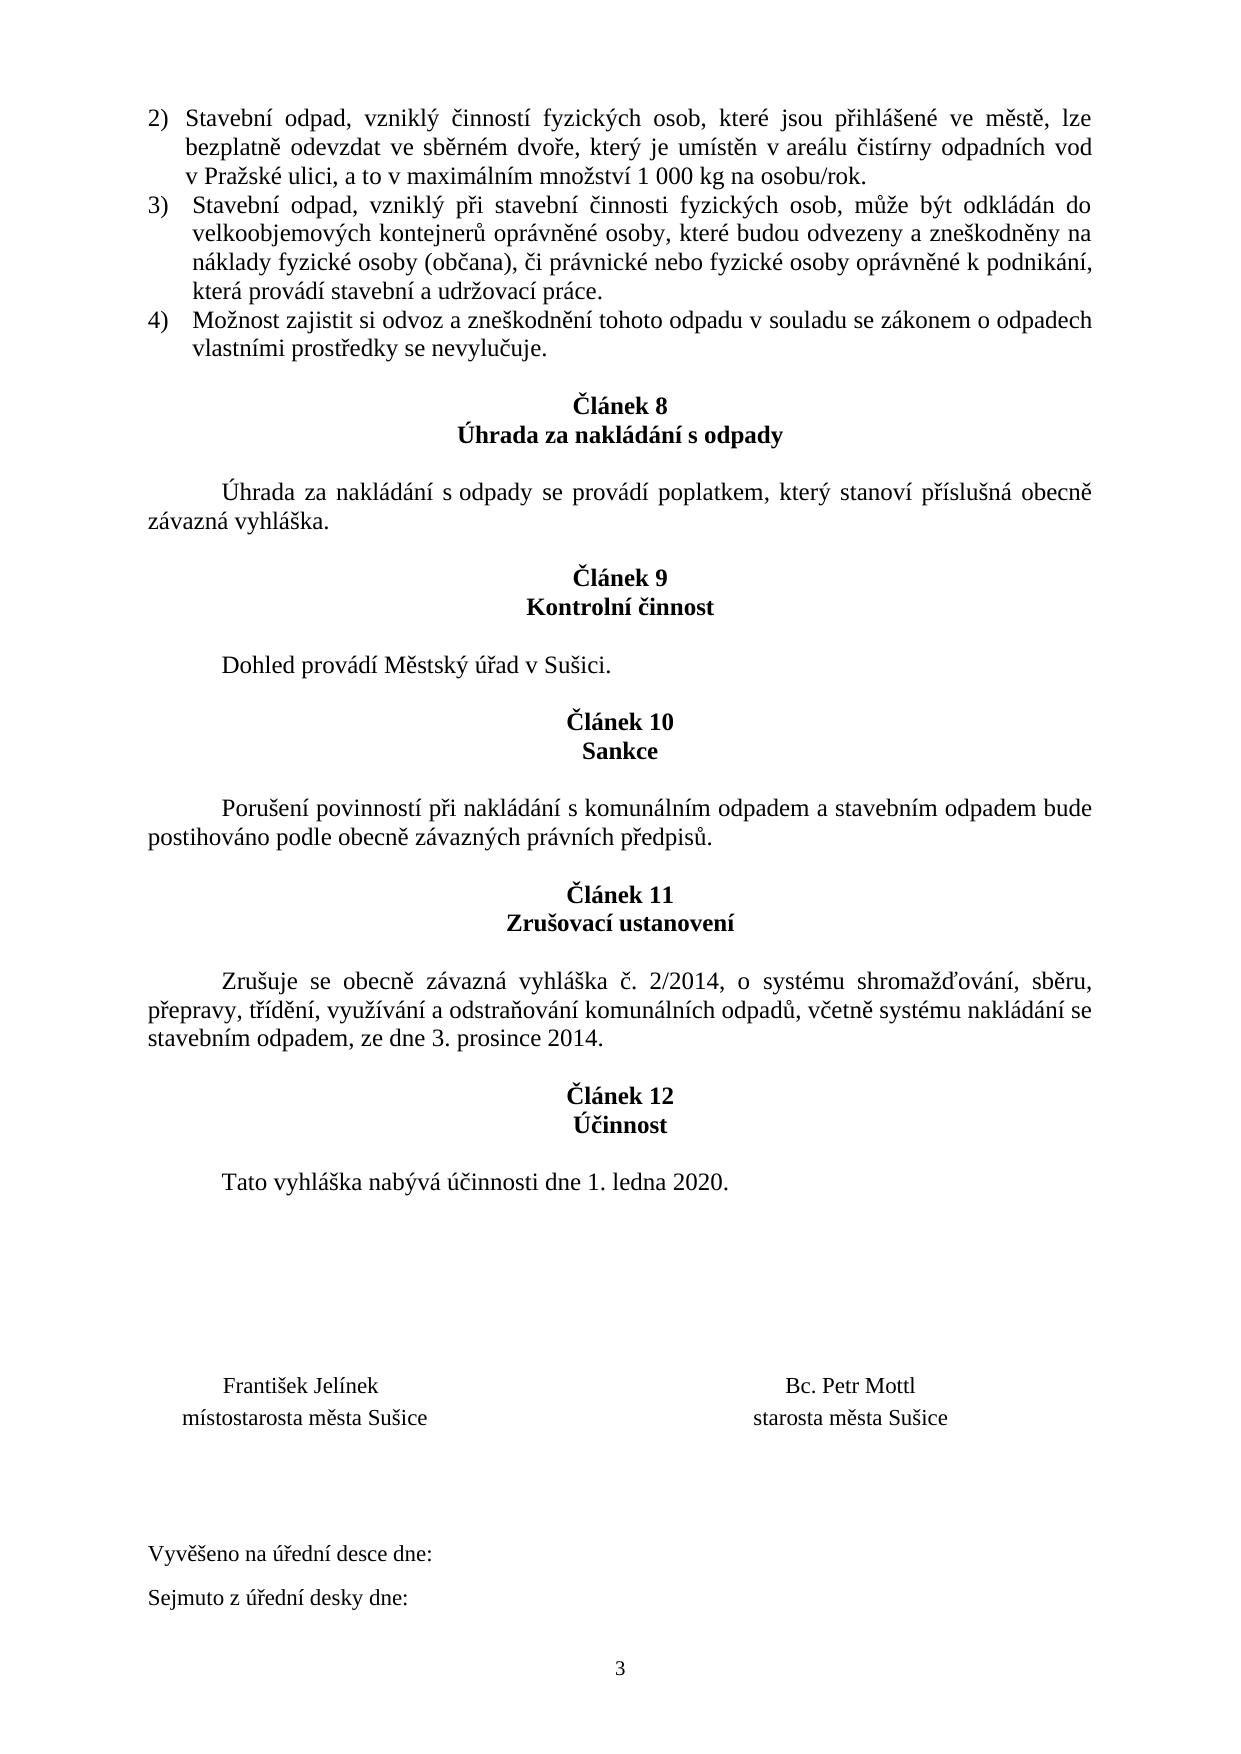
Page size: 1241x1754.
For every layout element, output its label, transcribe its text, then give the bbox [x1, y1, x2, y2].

text 3) Stavební odpad, vzniklý při stavební činnosti fyzických osob, může být odkládán do velkoobjemových kontejnerů oprávněné osoby, které budou odvezeny a zneškodněny na náklady fyzické osoby (občana), či právnické nebo fyzické osoby oprávněné k podnikání, která provádí stavební a udržovací práce. [148, 190, 1093, 305]
text 4) Možnost zajistit si odvoz a zneškodnění tohoto odpadu v souladu se zákonem o odpadech vlastními prostředky se nevylučuje. [148, 305, 1093, 362]
text Článek 8 [148, 391, 1093, 420]
text Sankce [148, 736, 1093, 765]
text Dohled provádí Městský úřad v Sušici. [148, 650, 1093, 678]
text Článek 10 [148, 707, 1093, 736]
text Zrušuje se obecně závazná vyhláška č. 2/2014, o systému shromažďování, sběru, přepravy, třídění, využívání a odstraňování komunálních odpadů, včetně systému nakládání se stavebním odpadem, ze dne 3. prosince 2014. [148, 966, 1093, 1052]
text Úhrada za nakládání s odpady [148, 420, 1093, 448]
text Kontrolní činnost [148, 592, 1093, 621]
text Článek 11 [148, 880, 1093, 908]
text Vyvěšeno na úřední desce dne: [148, 1540, 1093, 1567]
text Článek 9 [148, 563, 1093, 592]
text Tato vyhláška nabývá účinnosti dne 1. ledna 2020. [148, 1167, 1093, 1196]
text Sejmuto z úřední desky dne: [148, 1584, 1093, 1611]
text Porušení povinností při nakládání s komunálním odpadem a stavebním odpadem bude postihováno podle obecně závazných právních předpisů. [148, 793, 1093, 851]
text místostarosta města Sušice starosta města Sušice [148, 1404, 1093, 1430]
text Zrušovací ustanovení [148, 908, 1093, 937]
text Úhrada za nakládání s odpady se provádí poplatkem, který stanoví příslušná obecně závazná vyhláška. [148, 477, 1093, 535]
text Účinnost [148, 1110, 1093, 1138]
list Stavební odpad, vzniklý činností fyzických osob, které jsou přihlášené ve městě, lze bezplatně odevzdat ve sběrném dvoře, který je umístěn v areálu čistírny odpadních vod v Pražské ulici, a to v maximálním množství 1 000 kg na osobu/rok. [148, 103, 1093, 190]
text Článek 12 [148, 1081, 1093, 1110]
text František Jelínek Bc. Petr Mottl [148, 1372, 1093, 1398]
